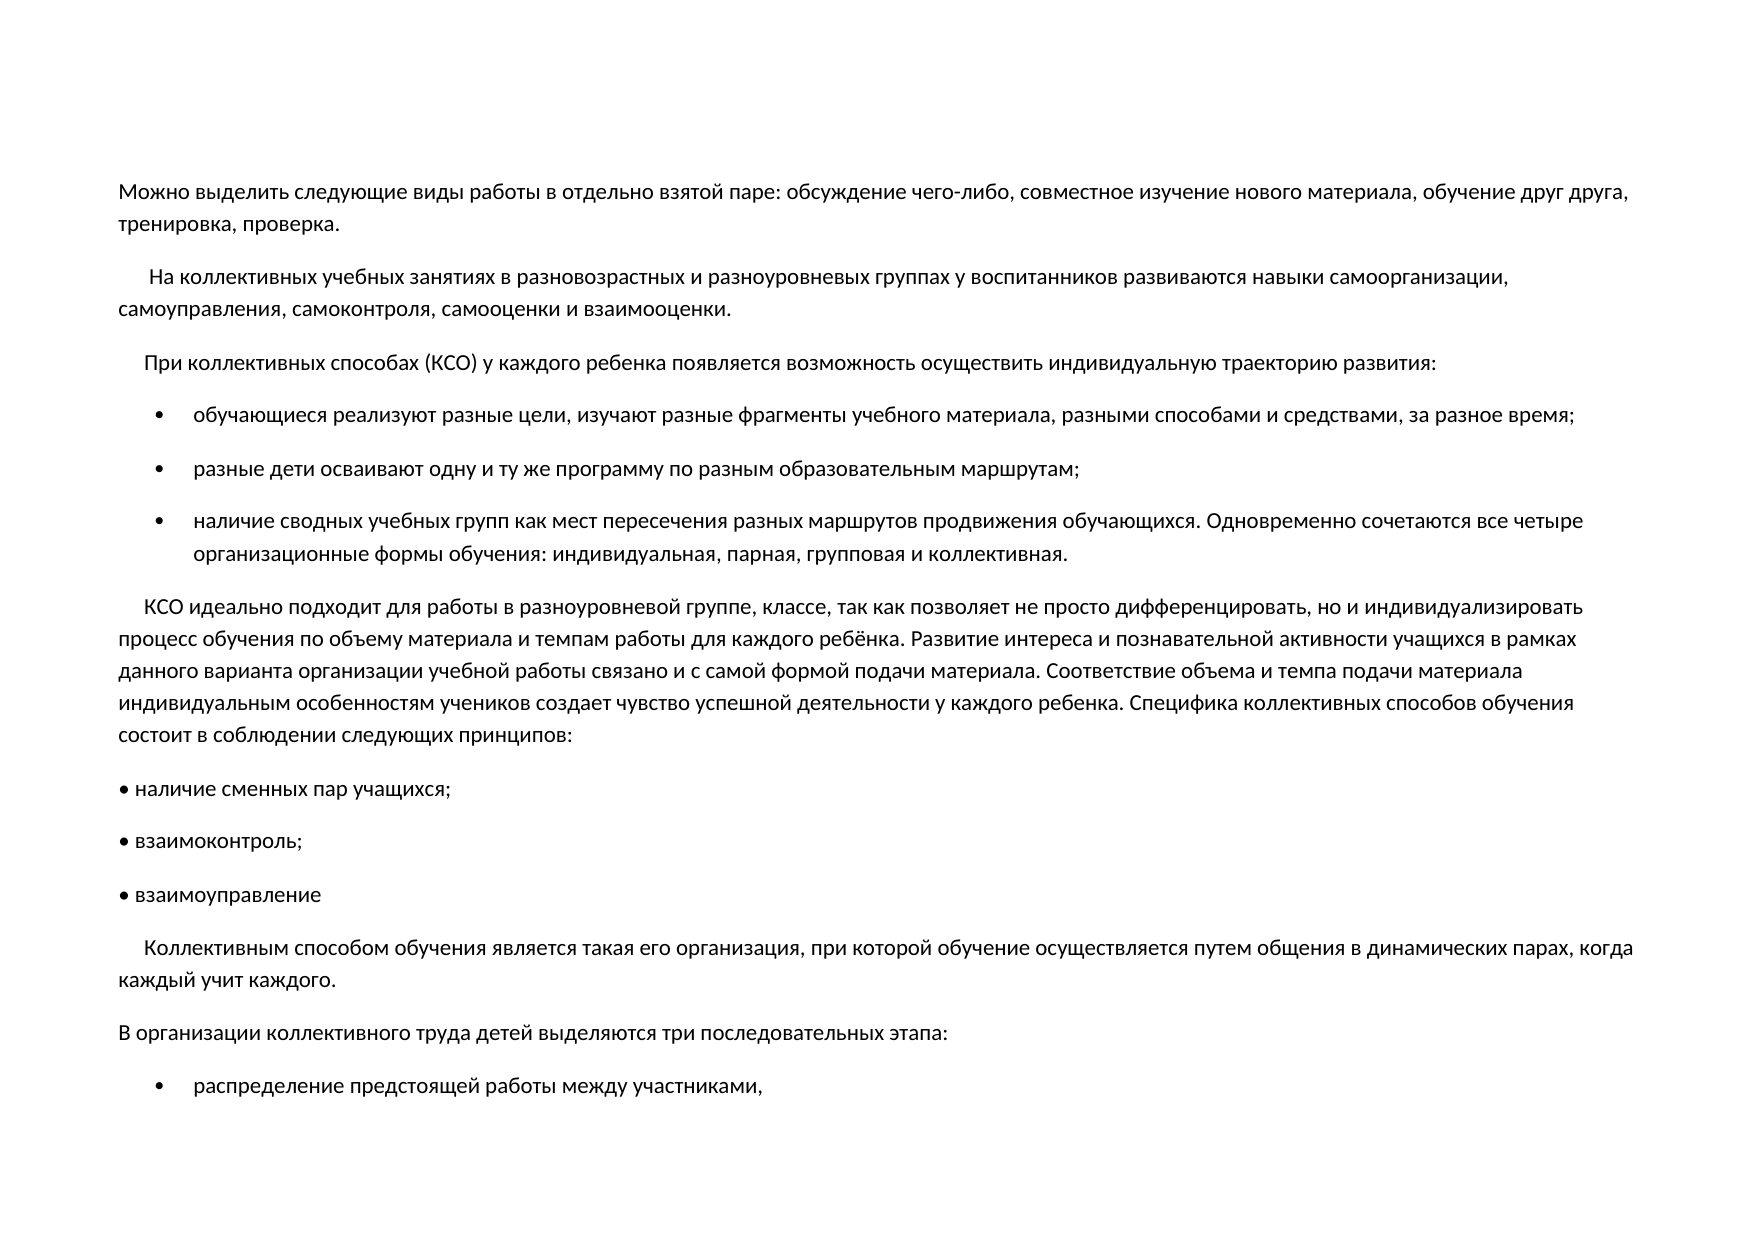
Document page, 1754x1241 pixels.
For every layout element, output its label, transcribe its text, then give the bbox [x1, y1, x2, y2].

text Можно выделить следующие виды работы в отдельно взятой паре: обсуждение чего-либо, совместное изучение нового материала, обучение друг друга, тренировка, проверка. [118, 177, 1636, 237]
text • наличие сменных пар учащихся; [118, 774, 1636, 802]
text • взаимоконтроль; [118, 827, 1636, 855]
list распределение предстоящей работы между участниками, [156, 1071, 1636, 1099]
text На коллективных учебных занятиях в разновозрастных и разноуровневых группах у воспитанников развиваются навыки самоорганизации, самоуправления, самоконтроля, самооценки и взаимооценки. [118, 262, 1636, 323]
text • взаимоуправление [118, 880, 1636, 908]
list наличие сводных учебных групп как мест пересечения разных маршрутов продвижения обучающихся. Одновременно сочетаются все четыре организационные формы обучения: индивидуальная, парная, групповая и коллективная. [156, 507, 1636, 567]
text При коллективных способах (КСО) у каждого ребенка появляется возможность осуществить индивидуальную траекторию развития: [118, 348, 1636, 376]
list разные дети осваивают одну и ту же программу по разным образовательным маршрутам; [156, 454, 1636, 482]
text КСО идеально подходит для работы в разноуровневой группе, классе, так как позволяет не просто дифференцировать, но и индивидуализировать процесс обучения по объему материала и темпам работы для каждого ребёнка. Развитие интереса и познавательной активности учащихся в рамках данного варианта организации учебной работы связано и с самой формой подачи материала. Соответствие объема и темпа подачи материала индивидуальным особенностям учеников создает чувство успешной деятельности у каждого ребенка. Специфика коллективных способов обучения состоит в соблюдении следующих принципов: [118, 592, 1636, 749]
text Коллективным способом обучения является такая его организация, при которой обучение осуществляется путем общения в динамических парах, когда каждый учит каждого. [118, 933, 1636, 993]
text В организации коллективного труда детей выделяются три последовательных этапа: [118, 1018, 1636, 1046]
list обучающиеся реализуют разные цели, изучают разные фрагменты учебного материала, разными способами и средствами, за разное время; [156, 401, 1636, 429]
